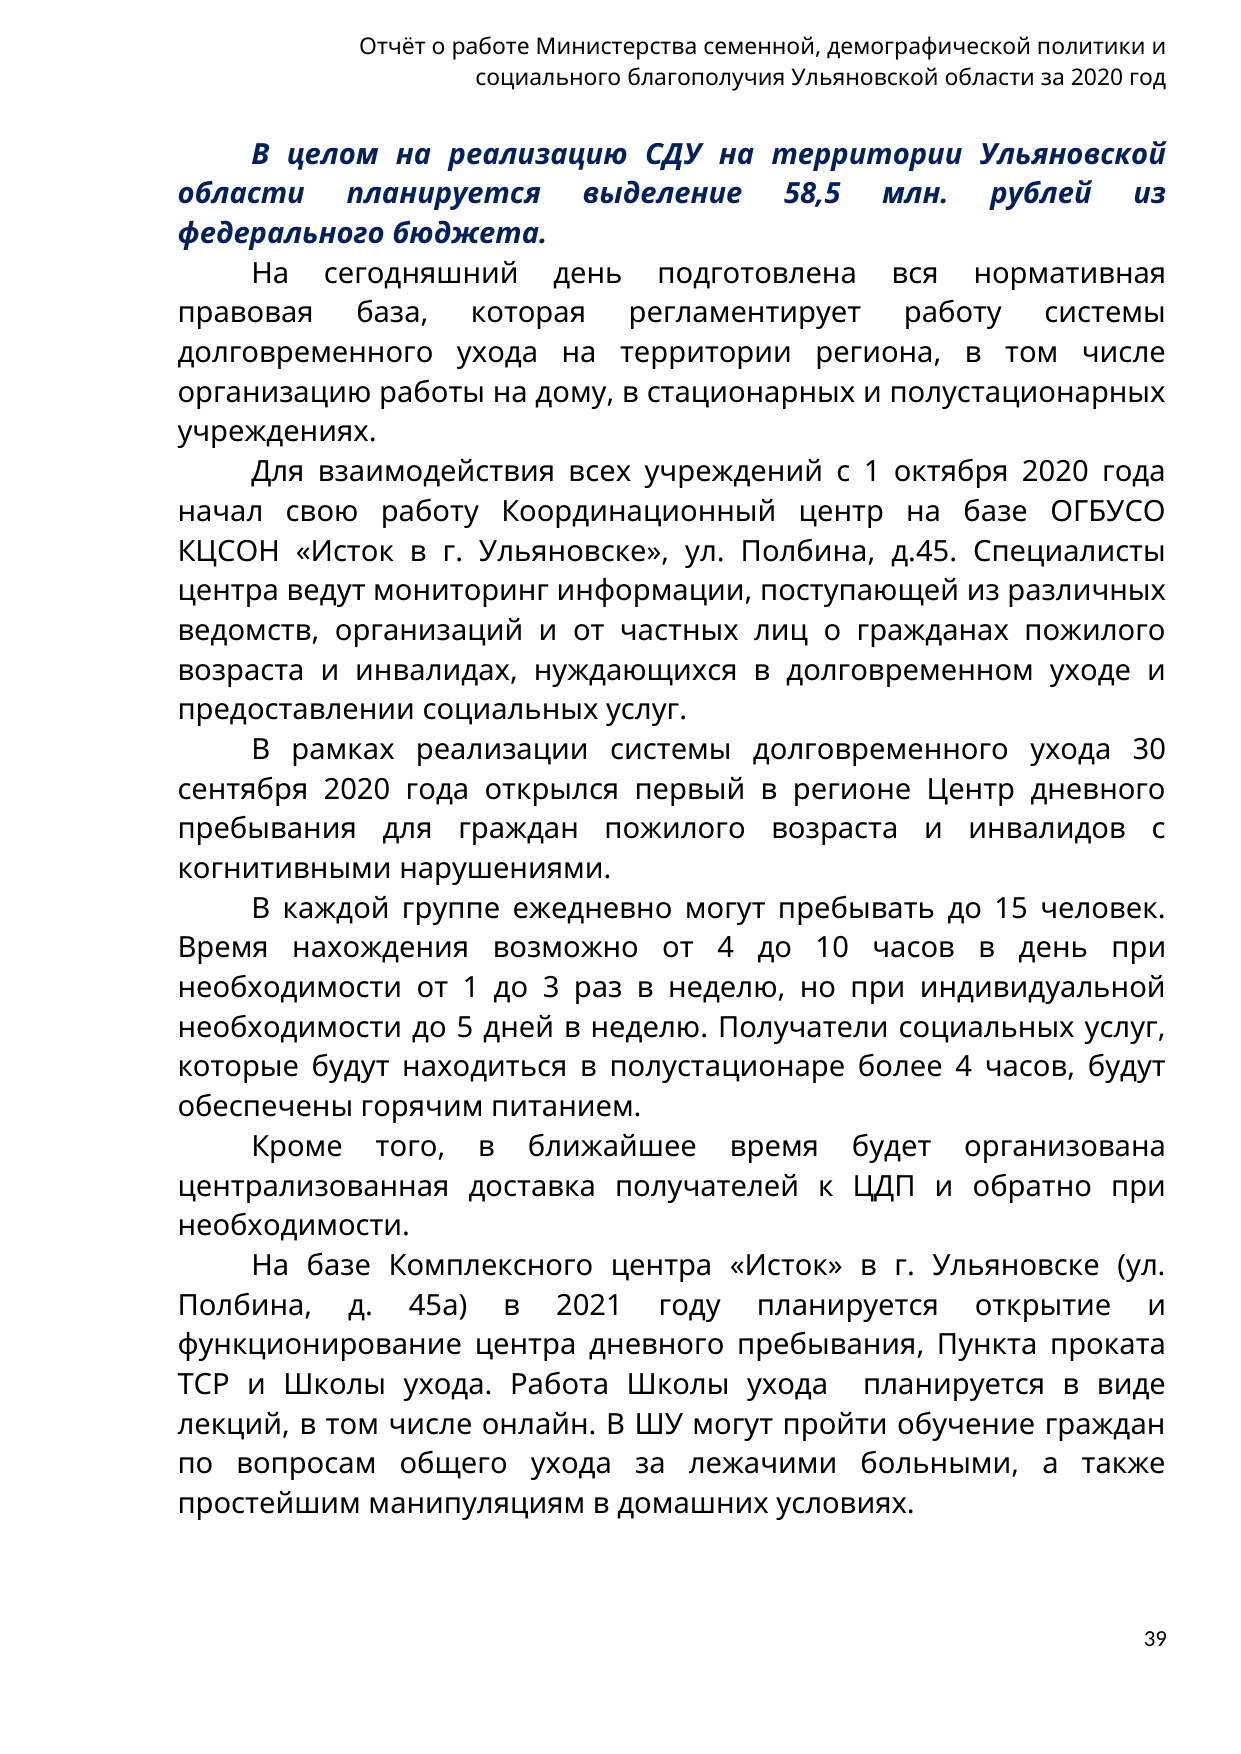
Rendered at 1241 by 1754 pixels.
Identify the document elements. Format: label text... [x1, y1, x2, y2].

text Для взаимодействия всех учреждений с 1 октября 2020 года начал свою работу Координационный центр на базе ОГБУСО КЦСОН «Исток в г. Ульяновске», ул. Полбина, д.45. Специалисты центра ведут мониторинг информации, поступающей из различных ведомств, организаций и от частных лиц о гражданах пожилого возраста и инвалидах, нуждающихся в долговременном уходе и предоставлении социальных услуг. [177, 450, 1167, 728]
text В рамках реализации системы долговременного ухода 30 сентября 2020 года открылся первый в регионе Центр дневного пребывания для граждан пожилого возраста и инвалидов с когнитивными нарушениями. [177, 728, 1167, 887]
text В целом на реализацию СДУ на территории Ульяновской области планируется выделение 58,5 млн. рублей из федерального бюджета. [177, 133, 1167, 252]
text В каждой группе ежедневно могут пребывать до 15 человек. Время нахождения возможно от 4 до 10 часов в день при необходимости от 1 до 3 раз в неделю, но при индивидуальной необходимости до 5 дней в неделю. Получатели социальных услуг, которые будут находиться в полустационаре более 4 часов, будут обеспечены горячим питанием. [177, 887, 1167, 1125]
text Кроме того, в ближайшее время будет организована централизованная доставка получателей к ЦДП и обратно при необходимости. [177, 1125, 1167, 1244]
text На сегодняшний день подготовлена вся нормативная правовая база, которая регламентирует работу системы долговременного ухода на территории региона, в том числе организацию работы на дому, в стационарных и полустационарных учреждениях. [177, 252, 1167, 450]
text На базе Комплексного центра «Исток» в г. Ульяновске (ул. Полбина, д. 45а) в 2021 году планируется открытие и функционирование центра дневного пребывания, Пункта проката ТСР и Школы ухода. Работа Школы ухода планируется в виде лекций, в том числе онлайн. В ШУ могут пройти обучение граждан по вопросам общего ухода за лежачими больными, а также простейшим манипуляциям в домашних условиях. [177, 1244, 1167, 1522]
